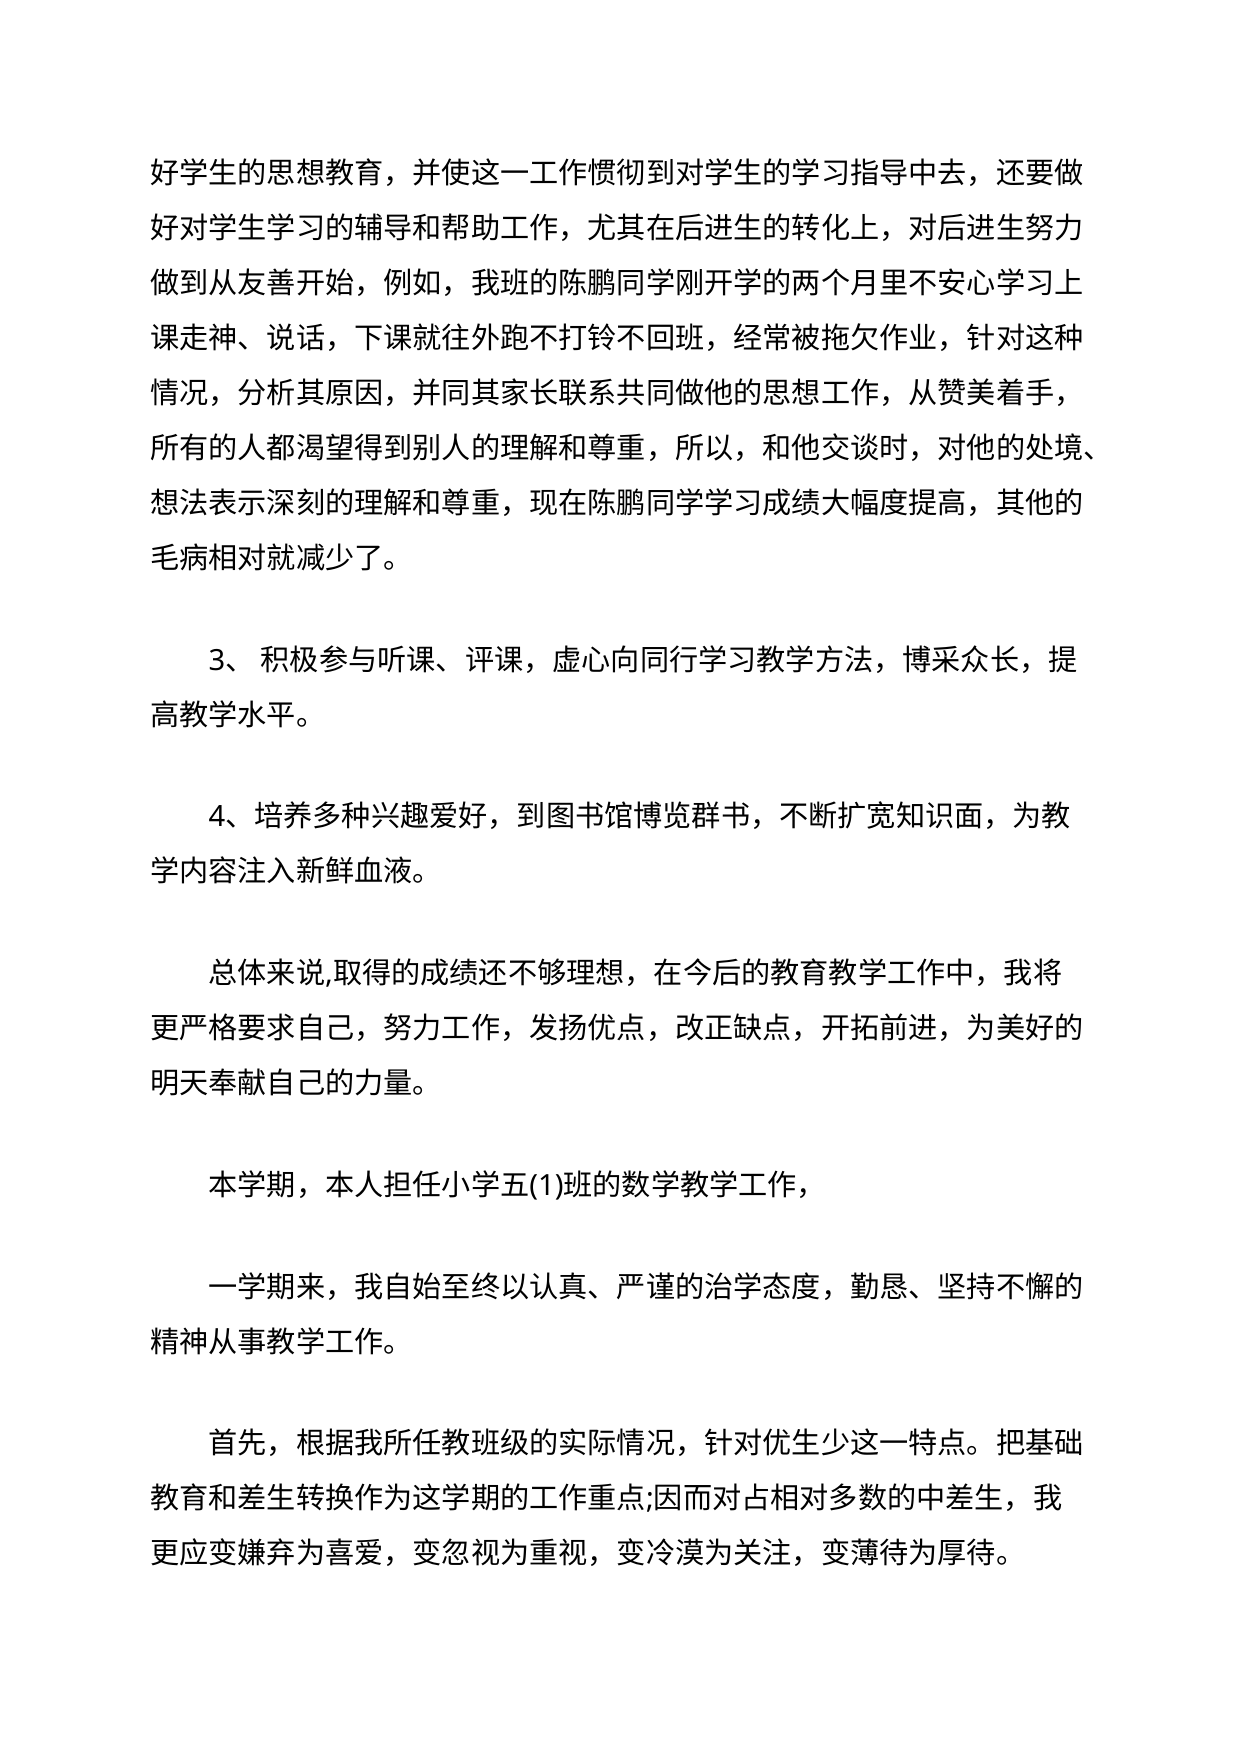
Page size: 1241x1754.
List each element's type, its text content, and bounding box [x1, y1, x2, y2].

text 3、 积极参与听课、评课，虚心向同行学习教学方法，博采众长，提高教学水平。 [150, 636, 1090, 733]
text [150, 150, 1090, 577]
text 首先，根据我所任教班级的实际情况，针对优生少这一特点。把基础教育和差生转换作为这学期的工作重点;因而对占相对多数的中差生，我更应变嫌弃为喜爱，变忽视为重视，变冷漠为关注，变薄待为厚待。 [150, 1420, 1090, 1572]
text 总体来说,取得的成绩还不够理想，在今后的教育教学工作中，我将更严格要求自己，努力工作，发扬优点，改正缺点，开拓前进，为美好的明天奉献自己的力量。 [150, 949, 1090, 1102]
text 4、培养多种兴趣爱好，到图书馆博览群书，不断扩宽知识面，为教学内容注入新鲜血液。 [150, 793, 1090, 890]
text 本学期，本人担任小学五(1)班的数学教学工作， [150, 1161, 1090, 1204]
text 一学期来，我自始至终以认真、严谨的治学态度，勤恳、坚持不懈的精神从事教学工作。 [150, 1263, 1090, 1360]
